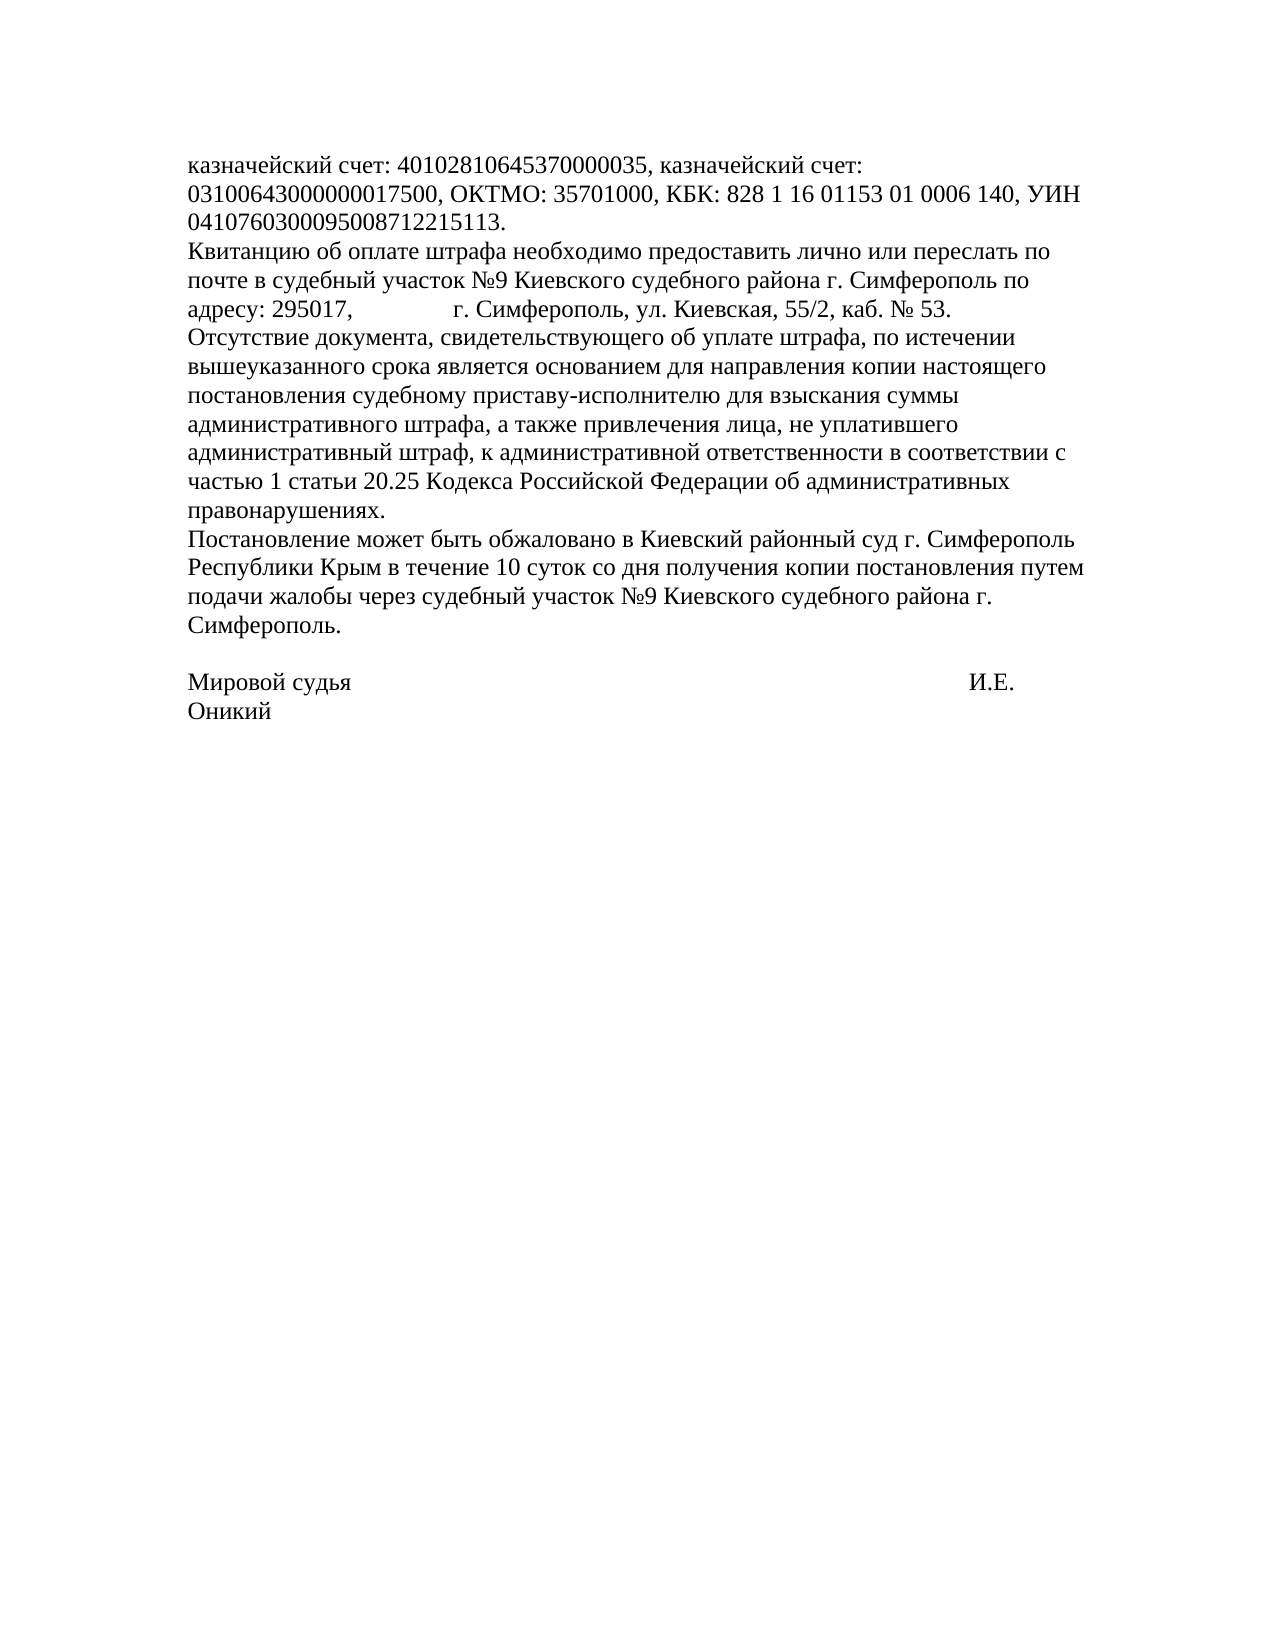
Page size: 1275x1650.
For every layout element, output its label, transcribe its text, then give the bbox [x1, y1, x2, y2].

text Отсутствие документа, свидетельствующего об уплате штрафа, по истечении вышеуказанного срока является основанием для направления копии настоящего постановления судебному приставу-исполнителю для взыскания суммы административного штрафа, а также привлечения лица, не уплатившего административный штраф, к административной ответственности в соответствии с частью 1 статьи 20.25 Кодекса Российской Федерации об административных правонарушениях. [187, 322, 1087, 524]
text Мировой судья И.Е. Оникий [187, 667, 1087, 725]
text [187, 150, 1087, 236]
text Постановление может быть обжаловано в Киевский районный суд г. Симферополь Республики Крым в течение 10 суток со дня получения копии постановления путем подачи жалобы через судебный участок №9 Киевского судебного района г. Симферополь. [187, 524, 1087, 639]
text Квитанцию об оплате штрафа необходимо предоставить лично или переслать по почте в судебный участок №9 Киевского судебного района г. Симферополь по адресу: 295017, г. Симферополь, ул. Киевская, 55/2, каб. № 53. [187, 236, 1087, 322]
